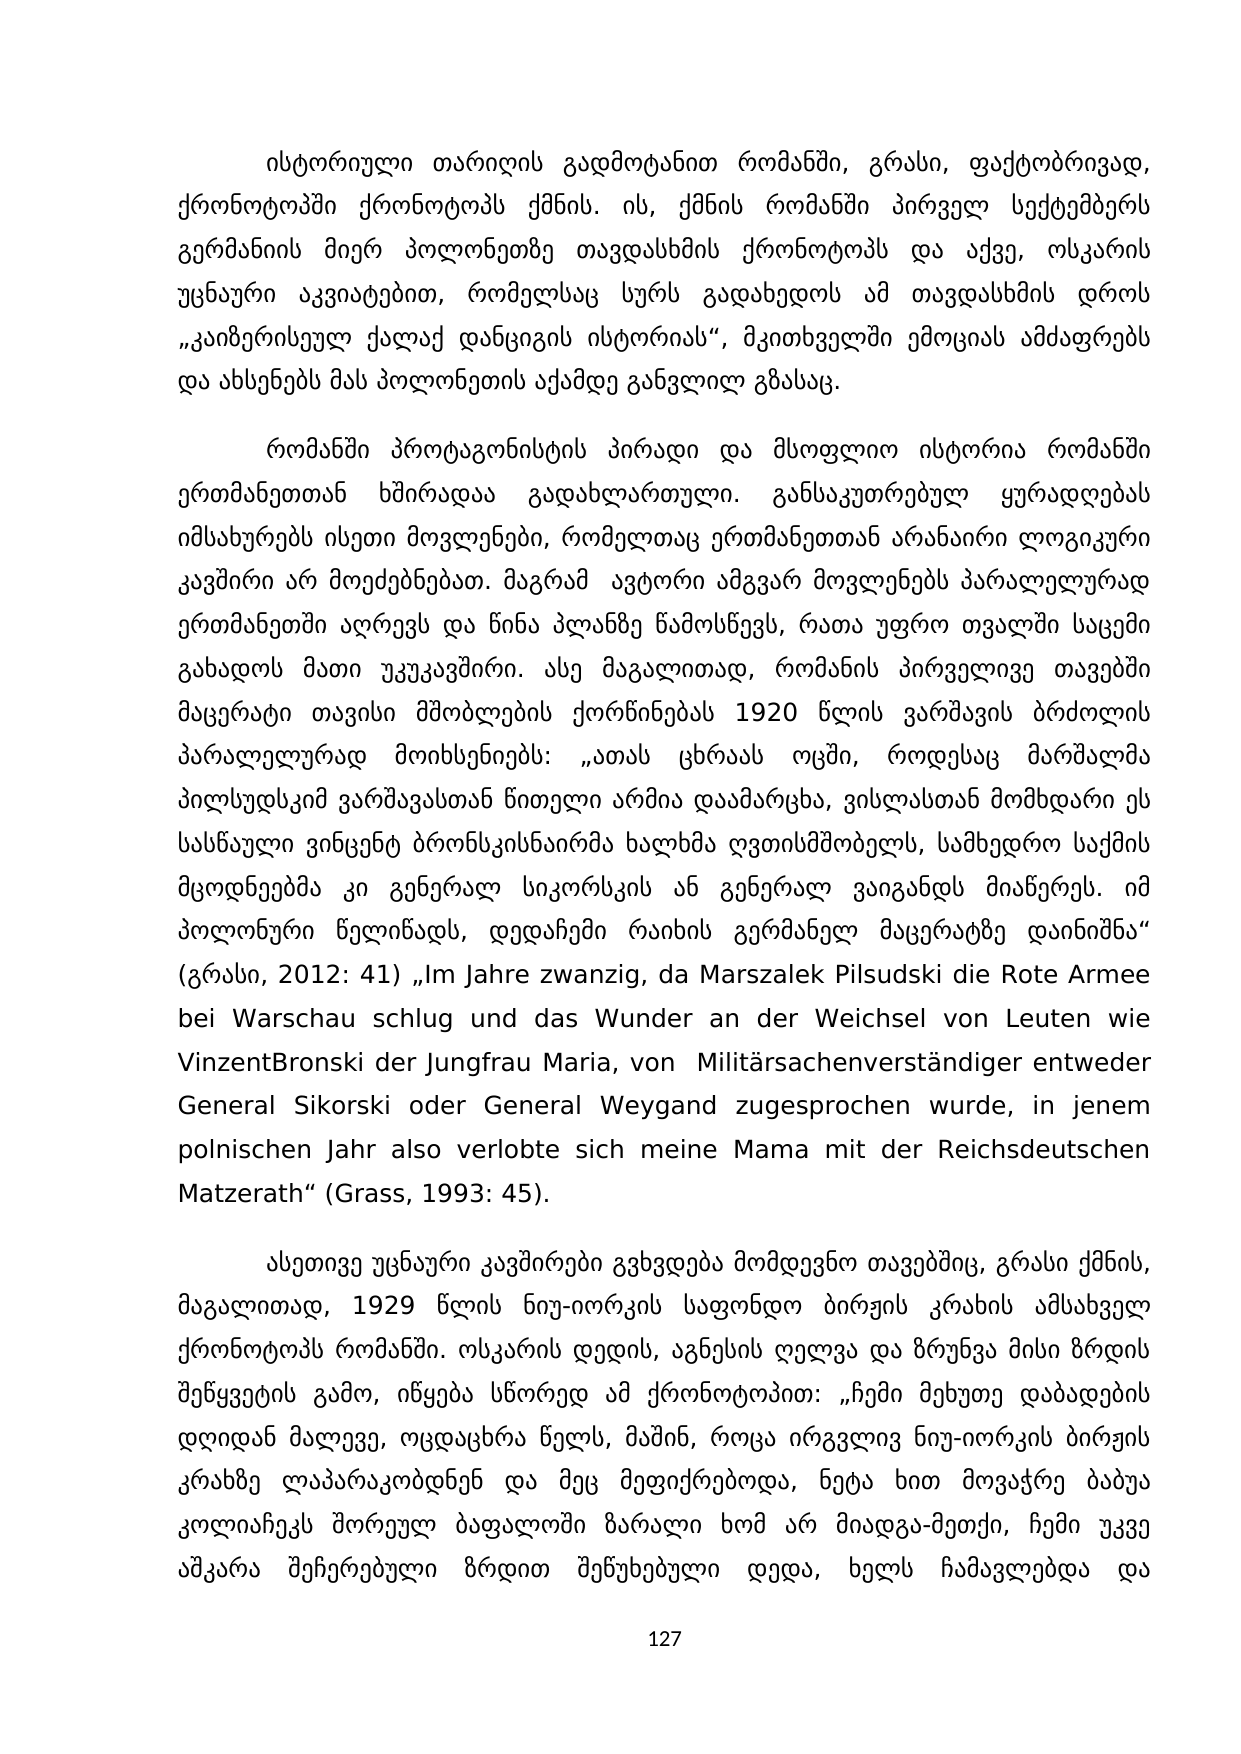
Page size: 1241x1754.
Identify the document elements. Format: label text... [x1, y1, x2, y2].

text რომანში პროტაგონისტის პირადი და მსოფლიო ისტორია რომანში ერთმანეთთან ხშირადაა გადახლართული. განსაკუთრებულ ყურადღებას იმსახურებს ისეთი მოვლენები, რომელთაც ერთმანეთთან არანაირი ლოგიკური კავშირი არ მოეძებნებათ. მაგრამ ავტორი ამგვარ მოვლენებს პარალელურად ერთმანეთში აღრევს და წინა პლანზე წამოსწევს, რათა უფრო თვალში საცემი გახადოს მათი უკუკავშირი. ასე მაგალითად, რომანის პირველივე თავებში მაცერატი თავისი მშობლების ქორწინებას 1920 წლის ვარშავის ბრძოლის პარალელურად მოიხსენიებს: „ათას ცხრაას ოცში, როდესაც მარშალმა პილსუდსკიმ ვარშავასთან წითელი არმია დაამარცხა, ვისლასთან მომხდარი ეს სასწაული ვინცენტ ბრონსკისნაირმა ხალხმა ღვთისმშობელს, სამხედრო საქმის მცოდნეებმა კი გენერალ სიკორსკის ან გენერალ ვაიგანდს მიაწერეს. იმ პოლონური წელიწადს, დედაჩემი რაიხის გერმანელ მაცერატზე დაინიშნა“ (გრასი, 2012: 41) „Im Jahre zwanzig, da Marszalek Pilsudski die Rote Armee bei Warschau schlug und das Wunder an der Weichsel von Leuten wie VinzentBronski der Jungfrau Maria, von Militärsachenverständiger entweder General Sikorski oder General Weygand zugesprochen wurde, in jenem polnischen Jahr also verlobte sich meine Mama mit der Reichsdeutschen Matzerath“ (Grass, 1993: 45). [177, 435, 1152, 1208]
text ისტორიული თარიღის გადმოტანით რომანში, გრასი, ფაქტობრივად, ქრონოტოპში ქრონოტოპს ქმნის. ის, ქმნის რომანში პირველ სექტემბერს გერმანიის მიერ პოლონეთზე თავდასხმის ქრონოტოპს და აქვე, ოსკარის უცნაური აკვიატებით, რომელსაც სურს გადახედოს ამ თავდასხმის დროს „კაიზერისეულ ქალაქ დანციგის ისტორიას“, მკითხველში ემოციას ამძაფრებს და ახსენებს მას პოლონეთის აქამდე განვლილ გზასაც. [177, 148, 1152, 396]
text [177, 1248, 1152, 1583]
